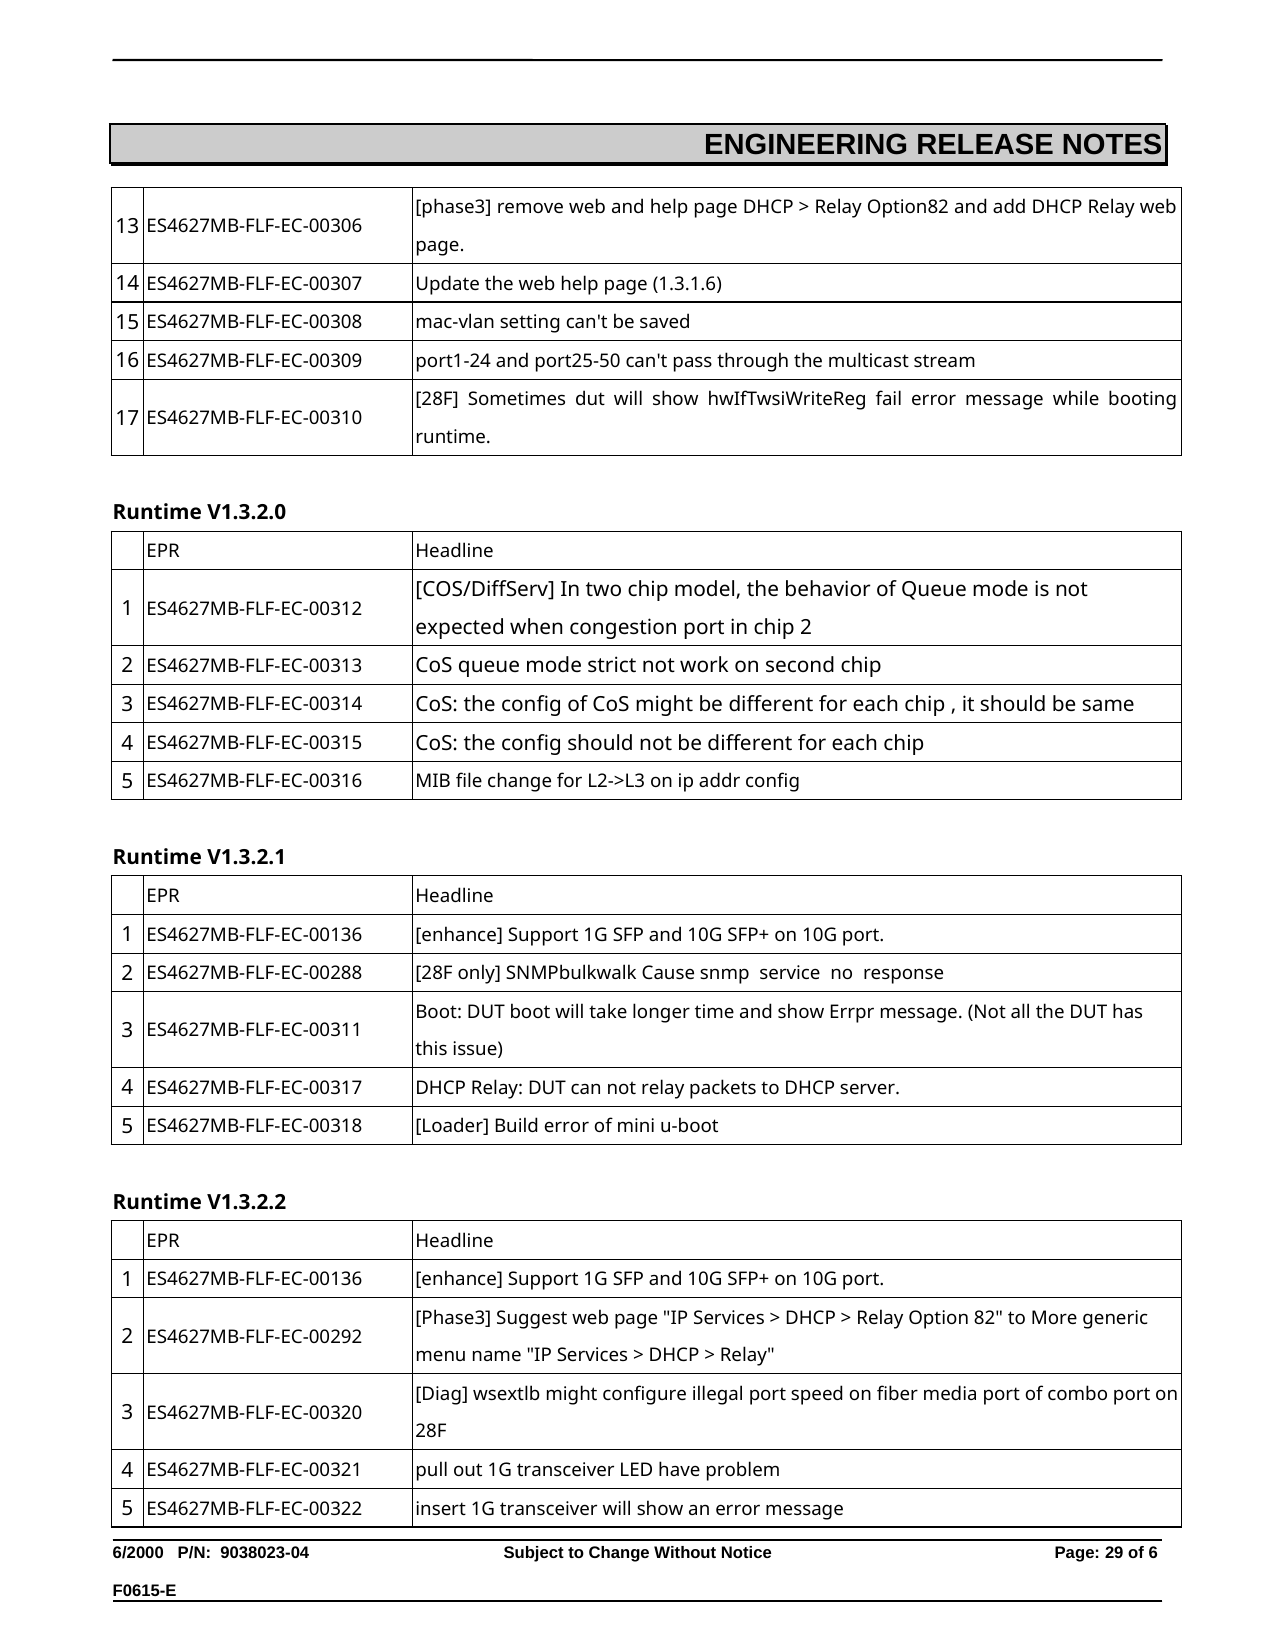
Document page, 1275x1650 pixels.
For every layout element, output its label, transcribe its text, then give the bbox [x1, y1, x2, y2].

table_cell ES4627MB-FLF-EC-00306 [144, 188, 412, 263]
table_header [112, 532, 143, 569]
table_cell [Diag] wsextlb might configure illegal port speed on fiber media port of combo port on 28F [413, 1374, 1181, 1449]
table_cell [COS/DiffServ] In two chip model, the behavior of Queue mode is not expected when congestion port in chip 2 [413, 570, 1181, 645]
table_cell 5 [112, 1489, 143, 1526]
table_header [112, 1221, 143, 1259]
table_cell 1 [112, 915, 143, 952]
table_cell CoS queue mode strict not work on second chip [413, 646, 1181, 684]
table_cell [phase3] remove web and help page DHCP > Relay Option82 and add DHCP Relay web page. [413, 188, 1181, 263]
table_cell 2 [112, 646, 143, 684]
table_cell 5 [112, 762, 143, 799]
table_cell MIB file change for L2->L3 on ip addr config [413, 762, 1181, 799]
table_cell port1-24 and port25-50 can't pass through the multicast stream [413, 341, 1181, 378]
table_cell ES4627MB-FLF-EC-00308 [144, 303, 412, 340]
table_cell 14 [112, 264, 143, 301]
table_header EPR [144, 876, 412, 914]
table_cell 1 [112, 1260, 143, 1297]
table_cell 5 [112, 1107, 143, 1144]
table_cell ES4627MB-FLF-EC-00312 [144, 570, 412, 645]
table_cell ES4627MB-FLF-EC-00314 [144, 685, 412, 722]
table_cell [Loader] Build error of mini u-boot [413, 1107, 1181, 1144]
table_cell ES4627MB-FLF-EC-00316 [144, 762, 412, 799]
text Runtime V1.3.2.0 [112, 493, 1162, 531]
table_cell 3 [112, 685, 143, 722]
text Runtime V1.3.2.2 [112, 1183, 1162, 1220]
table_cell [28F] Sometimes dut will show hwIfTwsiWriteReg fail error message while booting runtime. [413, 380, 1181, 454]
table_header Headline [413, 532, 1181, 569]
table_cell 4 [112, 1450, 143, 1488]
table_cell ES4627MB-FLF-EC-00315 [144, 723, 412, 761]
table_header Headline [413, 876, 1181, 914]
table_cell 2 [112, 1298, 143, 1373]
table_cell [enhance] Support 1G SFP and 10G SFP+ on 10G port. [413, 1260, 1181, 1297]
text Runtime V1.3.2.1 [112, 838, 1162, 875]
table_cell ES4627MB-FLF-EC-00313 [144, 646, 412, 684]
table_cell DHCP Relay: DUT can not relay packets to DHCP server. [413, 1068, 1181, 1106]
table_cell [28F only] SNMPbulkwalk Cause snmp service no response [413, 954, 1181, 991]
table_cell ES4627MB-FLF-EC-00311 [144, 992, 412, 1067]
table_cell ES4627MB-FLF-EC-00309 [144, 341, 412, 378]
table_cell mac-vlan setting can't be saved [413, 303, 1181, 340]
table_cell ES4627MB-FLF-EC-00318 [144, 1107, 412, 1144]
table_cell 3 [112, 1374, 143, 1449]
table_cell 3 [112, 992, 143, 1067]
table_cell ES4627MB-FLF-EC-00321 [144, 1450, 412, 1488]
table_cell ES4627MB-FLF-EC-00310 [144, 380, 412, 454]
table_cell insert 1G transceiver will show an error message [413, 1489, 1181, 1526]
table_cell Boot: DUT boot will take longer time and show Errpr message. (Not all the DUT has this issue) [413, 992, 1181, 1067]
table_header EPR [144, 1221, 412, 1259]
table_cell 13 [112, 188, 143, 263]
table_cell 2 [112, 954, 143, 991]
table_cell 17 [112, 380, 143, 454]
table_cell [Phase3] Suggest web page "IP Services > DHCP > Relay Option 82" to More generic menu name "IP Services > DHCP > Relay" [413, 1298, 1181, 1373]
table_cell ES4627MB-FLF-EC-00292 [144, 1298, 412, 1373]
table_cell [enhance] Support 1G SFP and 10G SFP+ on 10G port. [413, 915, 1181, 952]
table_cell ES4627MB-FLF-EC-00320 [144, 1374, 412, 1449]
table_cell ES4627MB-FLF-EC-00288 [144, 954, 412, 991]
table_cell 15 [112, 303, 143, 340]
table_cell CoS: the config should not be different for each chip [413, 723, 1181, 761]
table_cell ES4627MB-FLF-EC-00322 [144, 1489, 412, 1526]
table_cell Update the web help page (1.3.1.6) [413, 264, 1181, 301]
table_cell 4 [112, 1068, 143, 1106]
table_cell 16 [112, 341, 143, 378]
table_cell ES4627MB-FLF-EC-00136 [144, 915, 412, 952]
table_cell 1 [112, 570, 143, 645]
table_cell ES4627MB-FLF-EC-00307 [144, 264, 412, 301]
table_cell 4 [112, 723, 143, 761]
table_cell ES4627MB-FLF-EC-00317 [144, 1068, 412, 1106]
table_cell ES4627MB-FLF-EC-00136 [144, 1260, 412, 1297]
table_header EPR [144, 532, 412, 569]
table_header Headline [413, 1221, 1181, 1259]
table_header [112, 876, 143, 914]
table_cell pull out 1G transceiver LED have problem [413, 1450, 1181, 1488]
table_cell CoS: the config of CoS might be different for each chip , it should be same [413, 685, 1181, 722]
